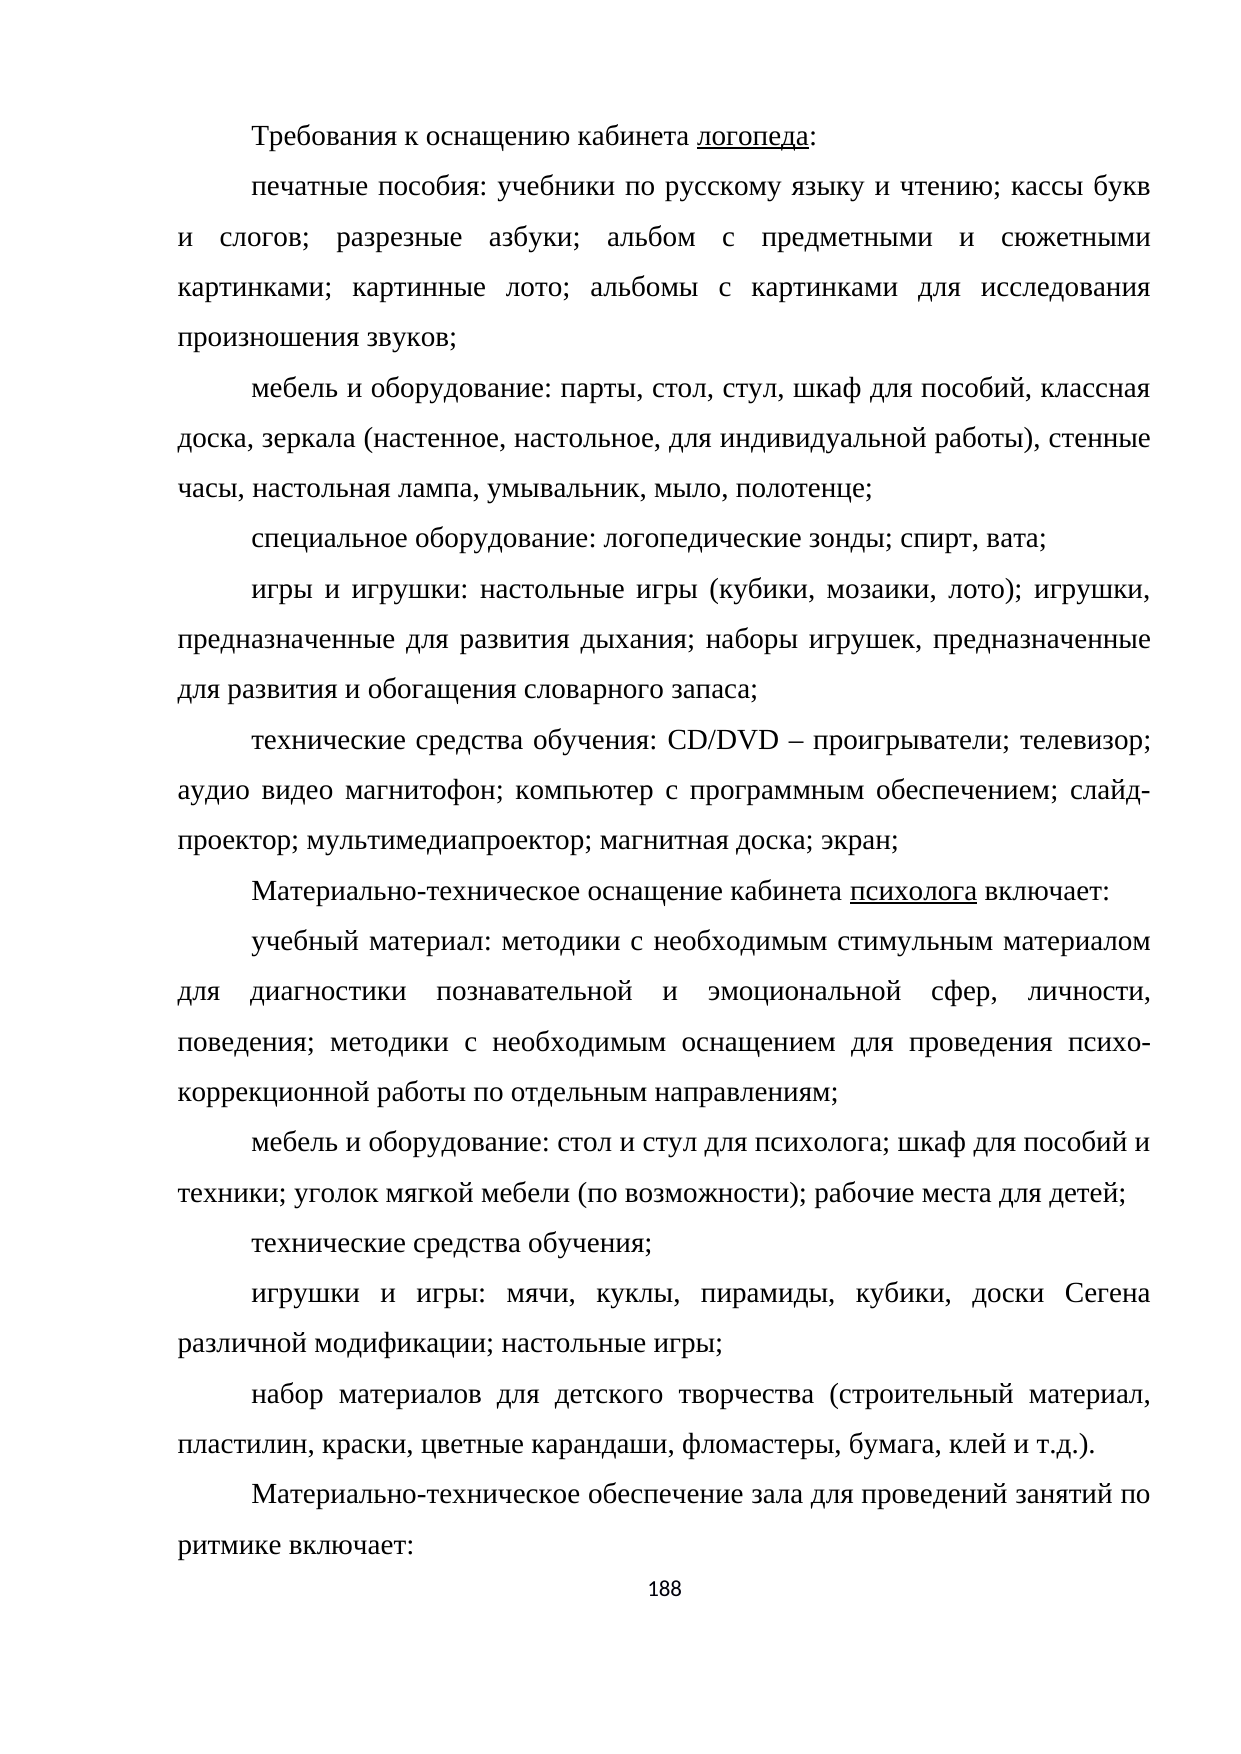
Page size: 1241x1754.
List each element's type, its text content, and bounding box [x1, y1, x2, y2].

text игрушки и игры: мячи, куклы, пирамиды, кубики, доски Сегена различной модификации; настольные игры; [177, 1275, 1152, 1359]
text мебель и оборудование: парты, стол, стул, шкаф для пособий, классная доска, зеркала (настенное, настольное, для индивидуальной работы), стенные часы, настольная лампа, умывальник, мыло, полотенце; [177, 370, 1152, 504]
text печатные пособия: учебники по русскому языку и чтению; кассы букв и слогов; разрезные азбуки; альбом с предметными и сюжетными картинками; картинные лото; альбомы с картинками для исследования произношения звуков; [177, 168, 1152, 353]
text технические средства обучения: CD/DVD – проигрыватели; телевизор; аудио видео магнитофон; компьютер с программным обеспечением; слайд-проектор; мультимедиапроектор; магнитная доска; экран; [177, 722, 1152, 856]
text Материально-техническое оснащение кабинета психолога включает: [177, 873, 1152, 906]
text специальное оборудование: логопедические зонды; спирт, вата; [177, 521, 1152, 554]
text учебный материал: методики с необходимым стимульным материалом для диагностики познавательной и эмоциональной сфер, личности, поведения; методики с необходимым оснащением для проведения психо-коррекционной работы по отдельным направлениям; [177, 923, 1152, 1108]
text Материально-техническое обеспечение зала для проведений занятий по ритмике включает: [177, 1477, 1152, 1560]
text технические средства обучения; [177, 1225, 1152, 1258]
text набор материалов для детского творчества (строительный материал, пластилин, краски, цветные карандаши, фломастеры, бумага, клей и т.д.). [177, 1376, 1152, 1460]
text Требования к оснащению кабинета логопеда: [177, 118, 1152, 152]
text игры и игрушки: настольные игры (кубики, мозаики, лото); игрушки, предназначенные для развития дыхания; наборы игрушек, предназначенные для развития и обогащения словарного запаса; [177, 571, 1152, 705]
text мебель и оборудование: стол и стул для психолога; шкаф для пособий и техники; уголок мягкой мебели (по возможности); рабочие места для детей; [177, 1124, 1152, 1208]
